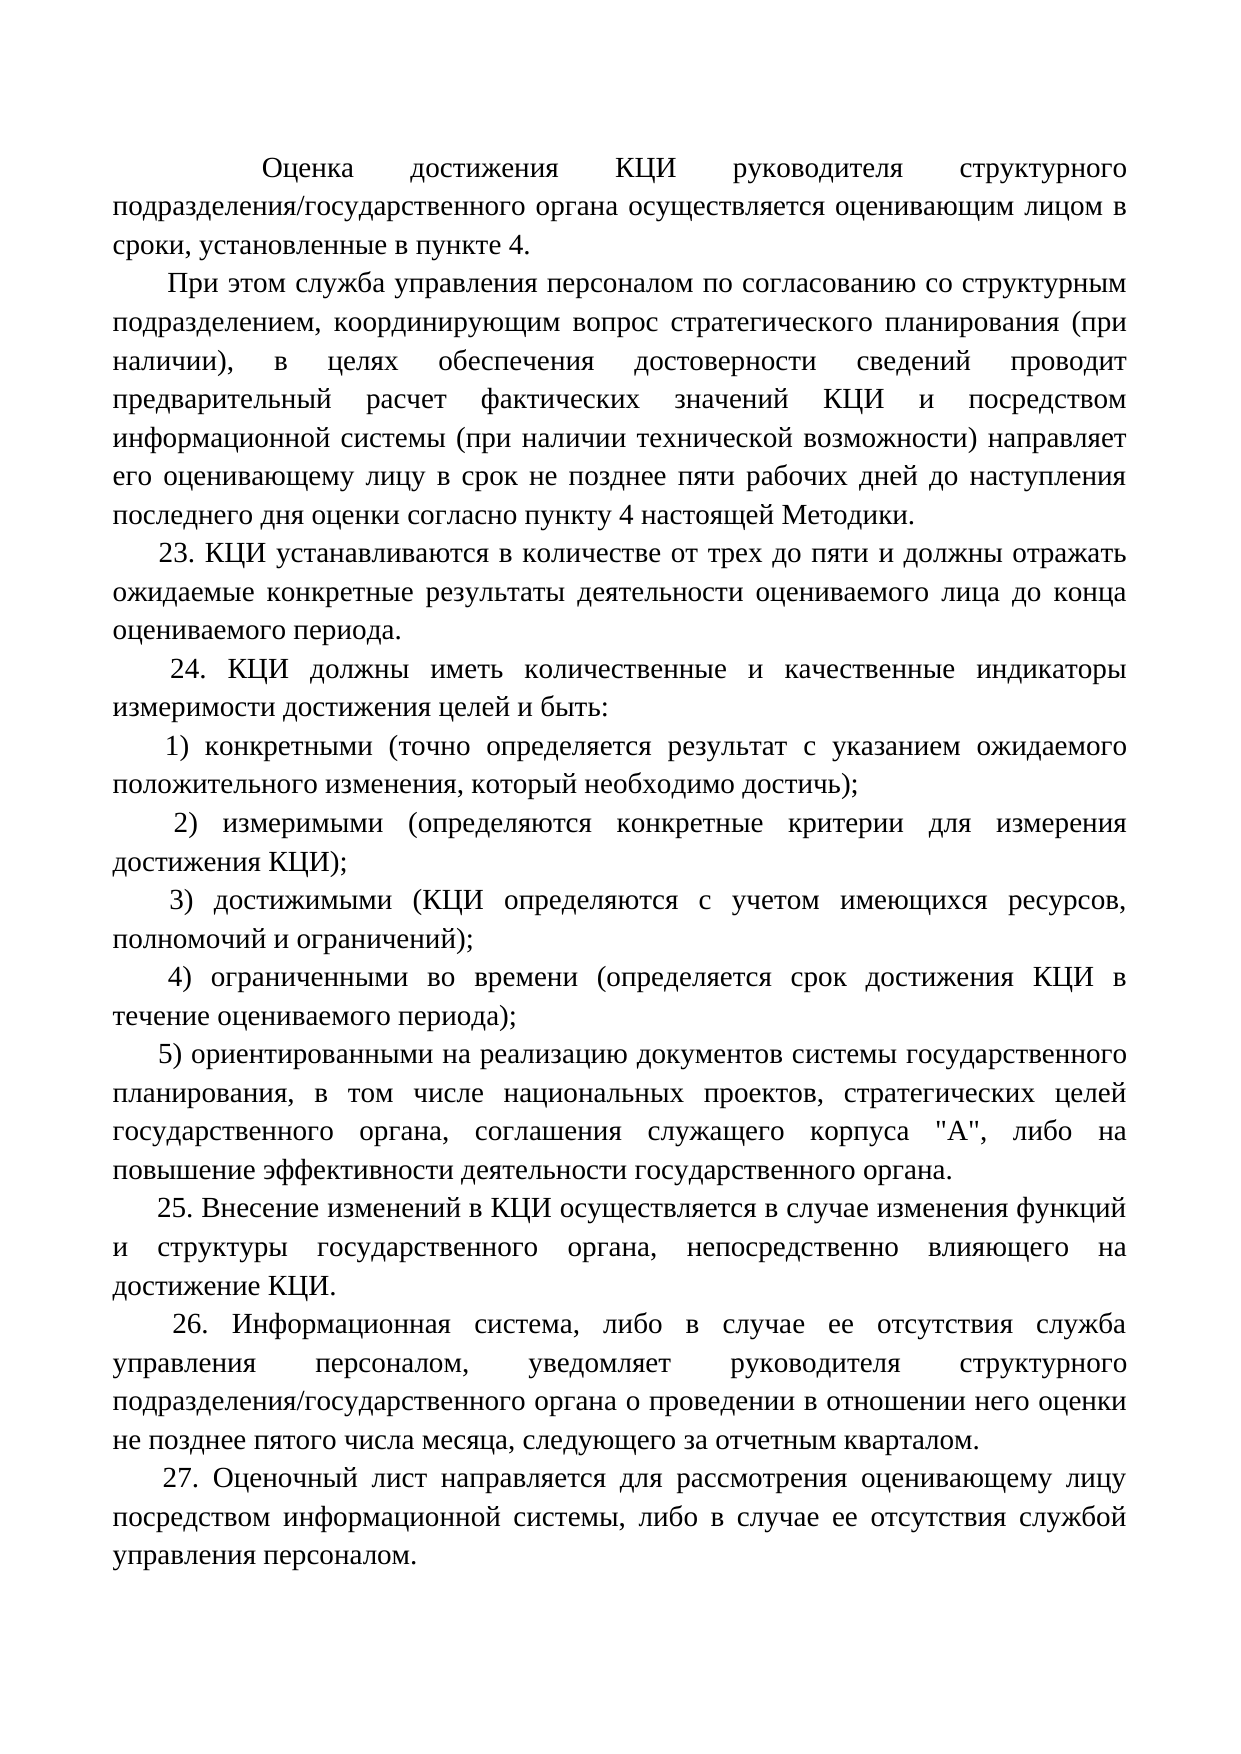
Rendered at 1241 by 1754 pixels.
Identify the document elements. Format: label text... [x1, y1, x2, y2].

text 27. Оценочный лист направляется для рассмотрения оценивающему лицу посредством информационной системы, либо в случае ее отсутствия службой управления персоналом. [112, 1460, 1128, 1571]
text 1) конкретными (точно определяется результат с указанием ожидаемого положительного изменения, который необходимо достичь); [112, 728, 1128, 800]
text 3) достижимыми (КЦИ определяются с учетом имеющихся ресурсов, полномочий и ограничений); [112, 882, 1128, 954]
text 24. КЦИ должны иметь количественные и качественные индикаторы измеримости достижения целей и быть: [112, 651, 1128, 723]
text 26. Информационная система, либо в случае ее отсутствия служба управления персоналом, уведомляет руководителя структурного подразделения/государственного органа о проведении в отношении него оценки не позднее пятого числа месяца, следующего за отчетным кварталом. [112, 1306, 1128, 1455]
text 4) ограниченными во времени (определяется срок достижения КЦИ в течение оцениваемого периода); [112, 959, 1128, 1031]
text 23. КЦИ устанавливаются в количестве от трех до пяти и должны отражать ожидаемые конкретные результаты деятельности оцениваемого лица до конца оцениваемого периода. [112, 535, 1128, 646]
text 25. Внесение изменений в КЦИ осуществляется в случае изменения функций и структуры государственного органа, непосредственно влияющего на достижение КЦИ. [112, 1191, 1128, 1301]
text При этом служба управления персоналом по согласованию со структурным подразделением, координирующим вопрос стратегического планирования (при наличии), в целях обеспечения достоверности сведений проводит предварительный расчет фактических значений КЦИ и посредством информационной системы (при наличии технической возможности) направляет его оценивающему лицу в срок не позднее пяти рабочих дней до наступления последнего дня оценки согласно пункту 4 настоящей Методики. [112, 266, 1128, 530]
text 2) измеримыми (определяются конкретные критерии для измерения достижения КЦИ); [112, 805, 1128, 877]
text 5) ориентированными на реализацию документов системы государственного планирования, в том числе национальных проектов, стратегических целей государственного органа, соглашения служащего корпуса "А", либо на повышение эффективности деятельности государственного органа. [112, 1036, 1128, 1186]
text Оценка достижения КЦИ руководителя структурного подразделения/государственного органа осуществляется оценивающим лицом в сроки, установленные в пункте 4. [112, 150, 1128, 261]
